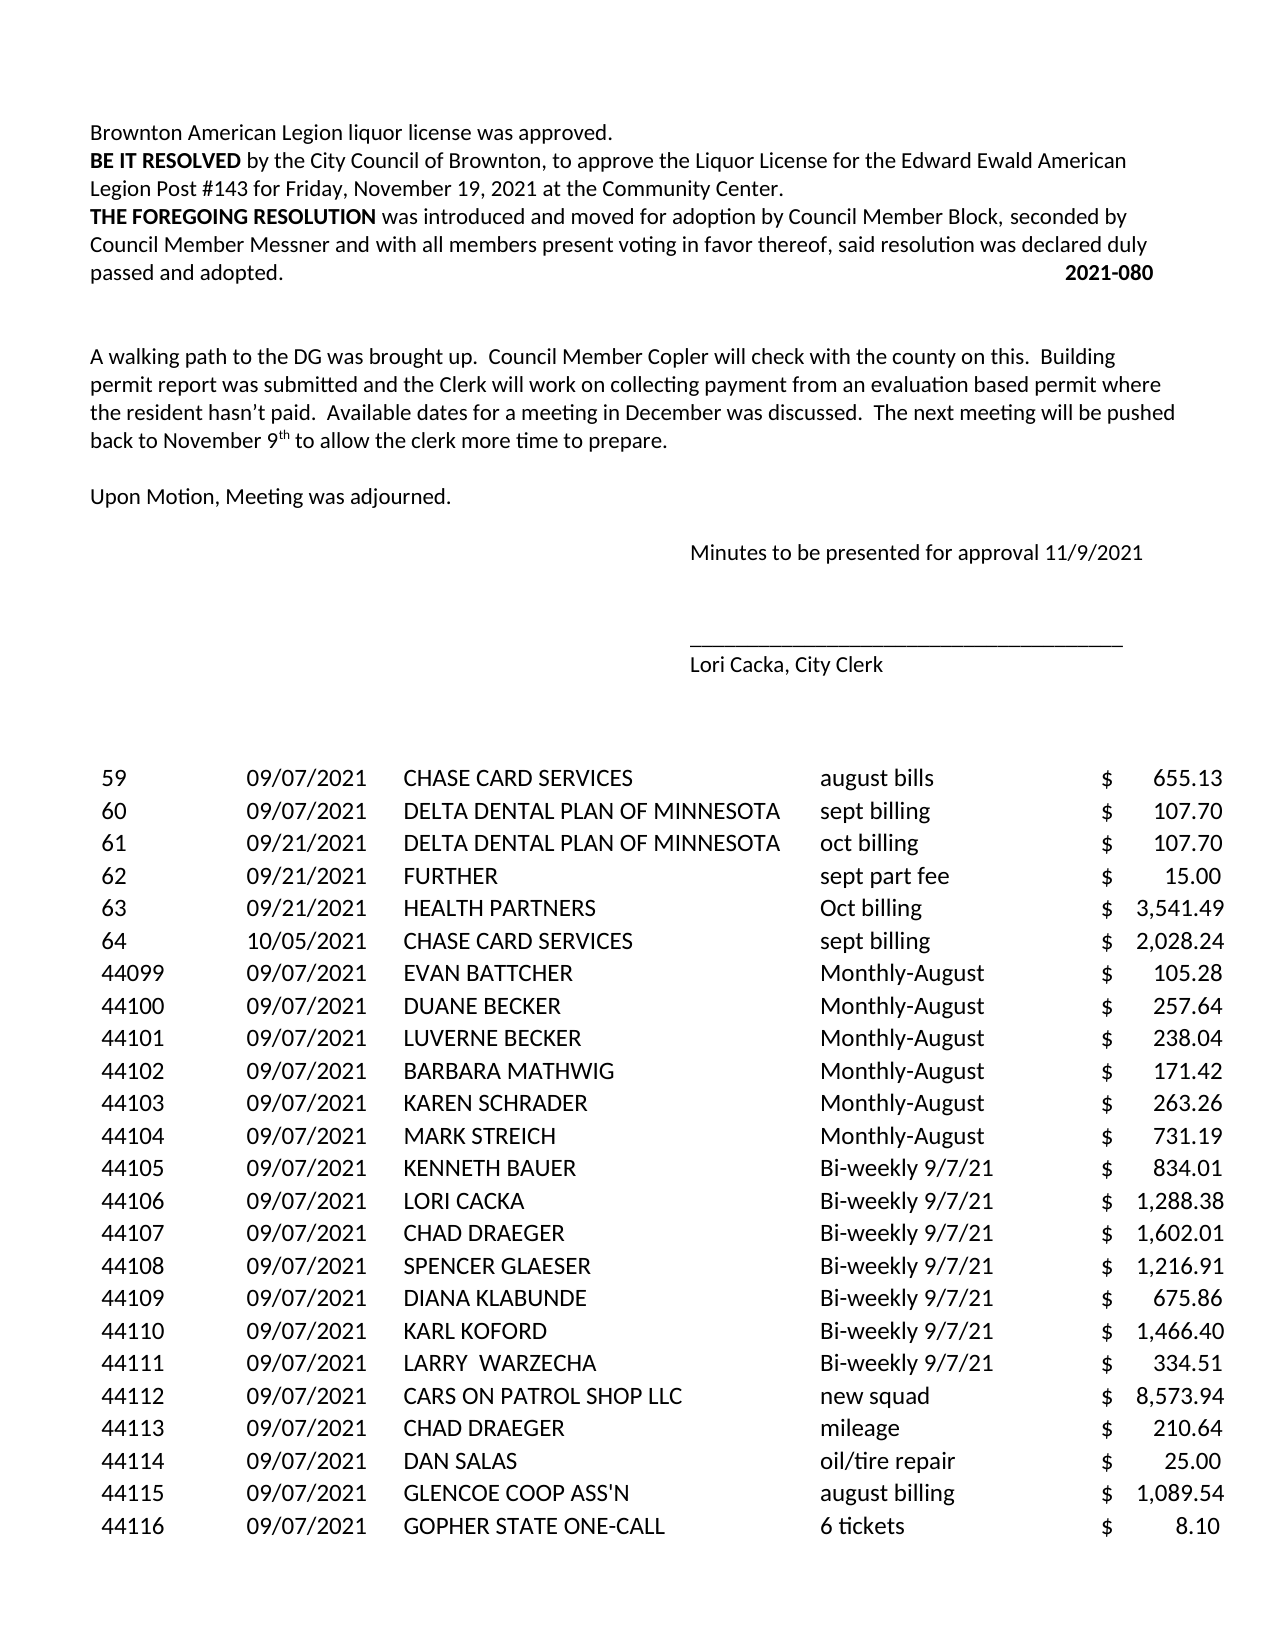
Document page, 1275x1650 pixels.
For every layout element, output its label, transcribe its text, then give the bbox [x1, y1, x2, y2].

text Minutes to be presented for approval 11/9/2021 [615, 538, 1185, 594]
table_cell $ 25.00 [1084, 1445, 1247, 1477]
table_cell Oct billing [809, 893, 1084, 925]
table_cell Bi-weekly 9/7/21 [809, 1153, 1084, 1185]
table_cell 09/07/2021 [221, 1185, 392, 1217]
table_cell 09/07/2021 [221, 1088, 392, 1120]
table_cell 44103 [90, 1088, 221, 1120]
table_header CHASE CARD SERVICES [392, 763, 809, 795]
table_cell Monthly-August [809, 1120, 1084, 1152]
table_cell 44116 [90, 1510, 221, 1542]
table_cell $ 171.42 [1084, 1055, 1247, 1087]
table_cell 09/07/2021 [221, 1380, 392, 1412]
table_cell Monthly-August [809, 1088, 1084, 1120]
table_cell MARK STREICH [392, 1120, 809, 1152]
table_cell $ 675.86 [1084, 1283, 1247, 1315]
table_cell Monthly-August [809, 958, 1084, 990]
table_cell GOPHER STATE ONE-CALL [392, 1510, 809, 1542]
table_cell FURTHER [392, 860, 809, 892]
table_cell 44099 [90, 958, 221, 990]
table_cell 09/21/2021 [221, 860, 392, 892]
table_cell $ 834.01 [1084, 1153, 1247, 1185]
table_cell 09/07/2021 [221, 795, 392, 827]
table_cell $ 105.28 [1084, 958, 1247, 990]
table_cell Monthly-August [809, 1055, 1084, 1087]
table_cell $ 1,216.91 [1084, 1250, 1247, 1282]
table_cell 09/07/2021 [221, 1315, 392, 1347]
table_cell 09/07/2021 [221, 1218, 392, 1250]
table_cell oct billing [809, 828, 1084, 860]
table_cell Bi-weekly 9/7/21 [809, 1250, 1084, 1282]
table_cell sept billing [809, 795, 1084, 827]
table_cell DELTA DENTAL PLAN OF MINNESOTA [392, 828, 809, 860]
table_cell 44102 [90, 1055, 221, 1087]
text A walking path to the DG was brought up. Council Member Copler will check with the county on this. Building permit report was submitted and the Clerk will work on collecting payment from an evaluation based permit where the resident hasn’t paid. Available dates for a meeting in December was discussed. The next meeting will be pushed back to November 9th to allow the clerk more time to prepare. [90, 342, 1185, 454]
table_cell Bi-weekly 9/7/21 [809, 1348, 1084, 1380]
table_cell KAREN SCHRADER [392, 1088, 809, 1120]
table_cell $ 731.19 [1084, 1120, 1247, 1152]
table_cell $ 1,089.54 [1084, 1478, 1247, 1510]
table_cell Bi-weekly 9/7/21 [809, 1283, 1084, 1315]
table_cell KARL KOFORD [392, 1315, 809, 1347]
table_cell 09/07/2021 [221, 1413, 392, 1445]
table_cell 44100 [90, 990, 221, 1022]
table_cell GLENCOE COOP ASS'N [392, 1478, 809, 1510]
table_cell 44105 [90, 1153, 221, 1185]
table_header 09/07/2021 [221, 763, 392, 795]
table_cell CHAD DRAEGER [392, 1413, 809, 1445]
table_cell sept billing [809, 925, 1084, 957]
table_cell 09/07/2021 [221, 1510, 392, 1542]
table_cell $ 1,288.38 [1084, 1185, 1247, 1217]
text The foregoing resolution was introduced and moved for adoption by Council Member Block, seconded by Council Member Messner and with all members present voting in favor thereof, said resolution was declared duly passed and adopted. 2021-080 [90, 202, 1185, 286]
table_cell 09/07/2021 [221, 1023, 392, 1055]
table_cell $ 1,466.40 [1084, 1315, 1247, 1347]
table_cell 62 [90, 860, 221, 892]
table_cell 44107 [90, 1218, 221, 1250]
table_cell 10/05/2021 [221, 925, 392, 957]
table_cell DUANE BECKER [392, 990, 809, 1022]
table_cell $ 8,573.94 [1084, 1380, 1247, 1412]
text ______________________________________ [615, 622, 1185, 650]
table_cell $ 3,541.49 [1084, 893, 1247, 925]
table_cell 64 [90, 925, 221, 957]
table_cell 60 [90, 795, 221, 827]
table_cell 09/07/2021 [221, 1283, 392, 1315]
table_cell Monthly-August [809, 1023, 1084, 1055]
table_cell DIANA KLABUNDE [392, 1283, 809, 1315]
table_cell $ 8.10 [1084, 1510, 1247, 1542]
table_cell $ 238.04 [1084, 1023, 1247, 1055]
table_cell 09/07/2021 [221, 1153, 392, 1185]
table_cell 63 [90, 893, 221, 925]
table_cell 09/07/2021 [221, 1445, 392, 1477]
table_cell $ 2,028.24 [1084, 925, 1247, 957]
text Brownton American Legion liquor license was approved. [90, 118, 1185, 146]
table_cell $ 1,602.01 [1084, 1218, 1247, 1250]
table_cell sept part fee [809, 860, 1084, 892]
table_cell 44101 [90, 1023, 221, 1055]
table_cell LORI CACKA [392, 1185, 809, 1217]
table_cell CHAD DRAEGER [392, 1218, 809, 1250]
table_cell 09/07/2021 [221, 1055, 392, 1087]
table_cell 09/07/2021 [221, 1348, 392, 1380]
table_cell 09/07/2021 [221, 1478, 392, 1510]
table_cell 44113 [90, 1413, 221, 1445]
table_cell 44115 [90, 1478, 221, 1510]
table_cell BARBARA MATHWIG [392, 1055, 809, 1087]
table_cell SPENCER GLAESER [392, 1250, 809, 1282]
table_cell 44104 [90, 1120, 221, 1152]
table_cell new squad [809, 1380, 1084, 1412]
table_header 59 [90, 763, 221, 795]
table_cell mileage [809, 1413, 1084, 1445]
table_cell 61 [90, 828, 221, 860]
table_cell LUVERNE BECKER [392, 1023, 809, 1055]
table_cell DAN SALAS [392, 1445, 809, 1477]
table_cell 44109 [90, 1283, 221, 1315]
table_cell Monthly-August [809, 990, 1084, 1022]
table_cell KENNETH BAUER [392, 1153, 809, 1185]
table_cell 09/07/2021 [221, 990, 392, 1022]
text BE IT RESOLVED by the City Council of Brownton, to approve the Liquor License for the Edward Ewald American Legion Post #143 for Friday, November 19, 2021 at the Community Center. [90, 146, 1185, 202]
table_cell DELTA DENTAL PLAN OF MINNESOTA [392, 795, 809, 827]
table_cell 09/07/2021 [221, 1120, 392, 1152]
table_header august bills [809, 763, 1084, 795]
table_cell 44106 [90, 1185, 221, 1217]
table_cell oil/tire repair [809, 1445, 1084, 1477]
table_cell 6 tickets [809, 1510, 1084, 1542]
table_cell 09/21/2021 [221, 893, 392, 925]
table_cell CARS ON PATROL SHOP LLC [392, 1380, 809, 1412]
table_cell CHASE CARD SERVICES [392, 925, 809, 957]
table_cell august billing [809, 1478, 1084, 1510]
text Lori Cacka, City Clerk [90, 650, 1185, 678]
table_cell Bi-weekly 9/7/21 [809, 1315, 1084, 1347]
table_cell $ 107.70 [1084, 828, 1247, 860]
table_cell $ 334.51 [1084, 1348, 1247, 1380]
table_cell $ 263.26 [1084, 1088, 1247, 1120]
table_cell 09/07/2021 [221, 958, 392, 990]
table_cell 44111 [90, 1348, 221, 1380]
table_cell LARRY WARZECHA [392, 1348, 809, 1380]
table_cell $ 257.64 [1084, 990, 1247, 1022]
table_cell EVAN BATTCHER [392, 958, 809, 990]
table_cell Bi-weekly 9/7/21 [809, 1185, 1084, 1217]
table_header $ 655.13 [1084, 763, 1247, 795]
table_cell Bi-weekly 9/7/21 [809, 1218, 1084, 1250]
table_cell HEALTH PARTNERS [392, 893, 809, 925]
table_cell 09/07/2021 [221, 1250, 392, 1282]
table_cell 09/21/2021 [221, 828, 392, 860]
table_cell 44112 [90, 1380, 221, 1412]
text Upon Motion, Meeting was adjourned. [90, 482, 1185, 510]
table_cell $ 15.00 [1084, 860, 1247, 892]
table_cell $ 210.64 [1084, 1413, 1247, 1445]
table_cell 44108 [90, 1250, 221, 1282]
table_cell 44114 [90, 1445, 221, 1477]
table_cell $ 107.70 [1084, 795, 1247, 827]
table_cell 44110 [90, 1315, 221, 1347]
